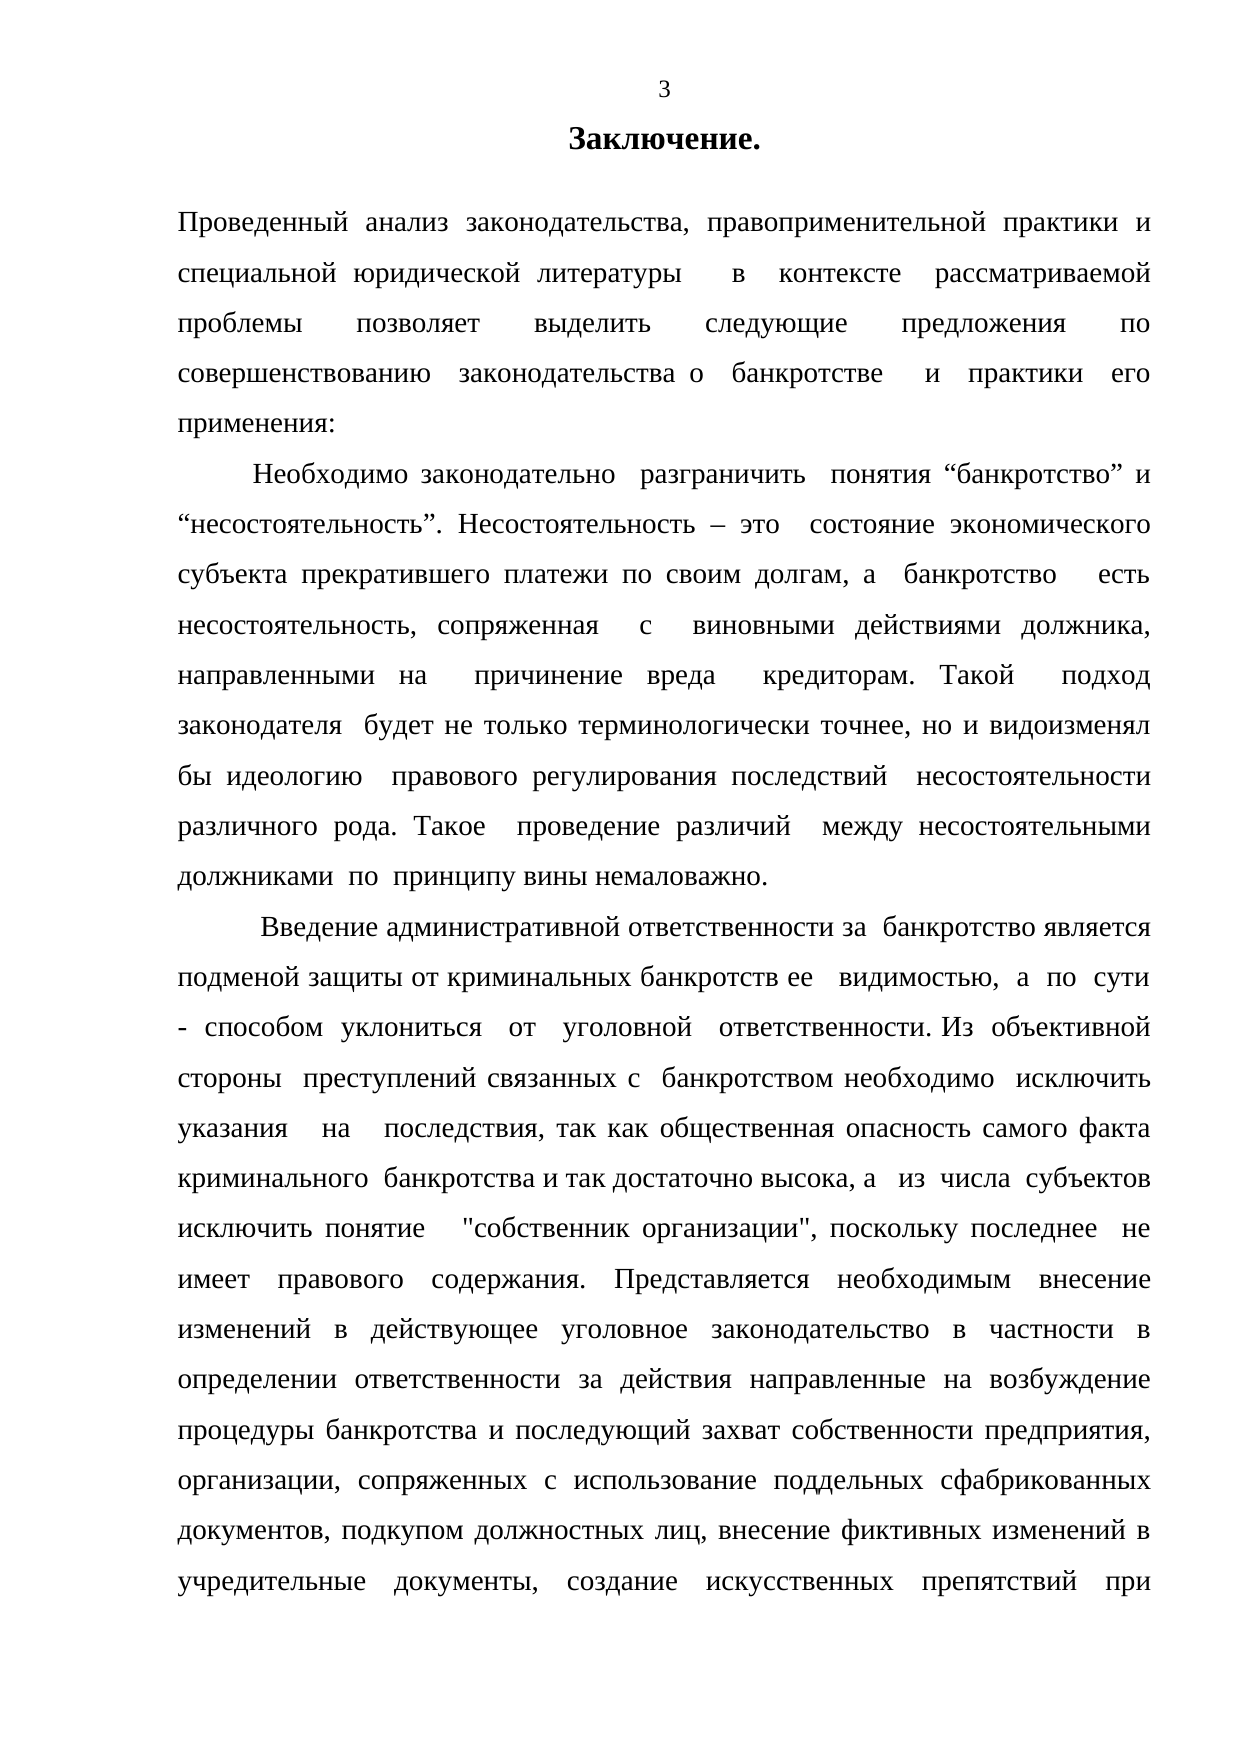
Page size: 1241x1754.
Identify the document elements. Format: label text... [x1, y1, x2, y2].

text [177, 909, 1152, 1596]
text Заключение. [177, 118, 1152, 156]
text Необходимо законодательно разграничить понятия “банкротство” и “несостоятельность”. Несостоятельность – это состояние экономического субъекта прекратившего платежи по своим долгам, а банкротство есть несостоятельность, сопряженная с виновными действиями должника, направленными на причинение вреда кредиторам. Такой подход законодателя будет не только терминологически точнее, но и видоизменял бы идеологию правового регулирования последствий несостоятельности различного рода. Такое проведение различий между несостоятельными должниками по принципу вины немаловажно. [177, 456, 1152, 892]
text Проведенный анализ законодательства, правоприменительной практики и специальной юридической литературы в контексте рассматриваемой проблемы позволяет выделить следующие предложения по совершенствованию законодательства о банкротстве и практики его применения: [177, 204, 1152, 439]
